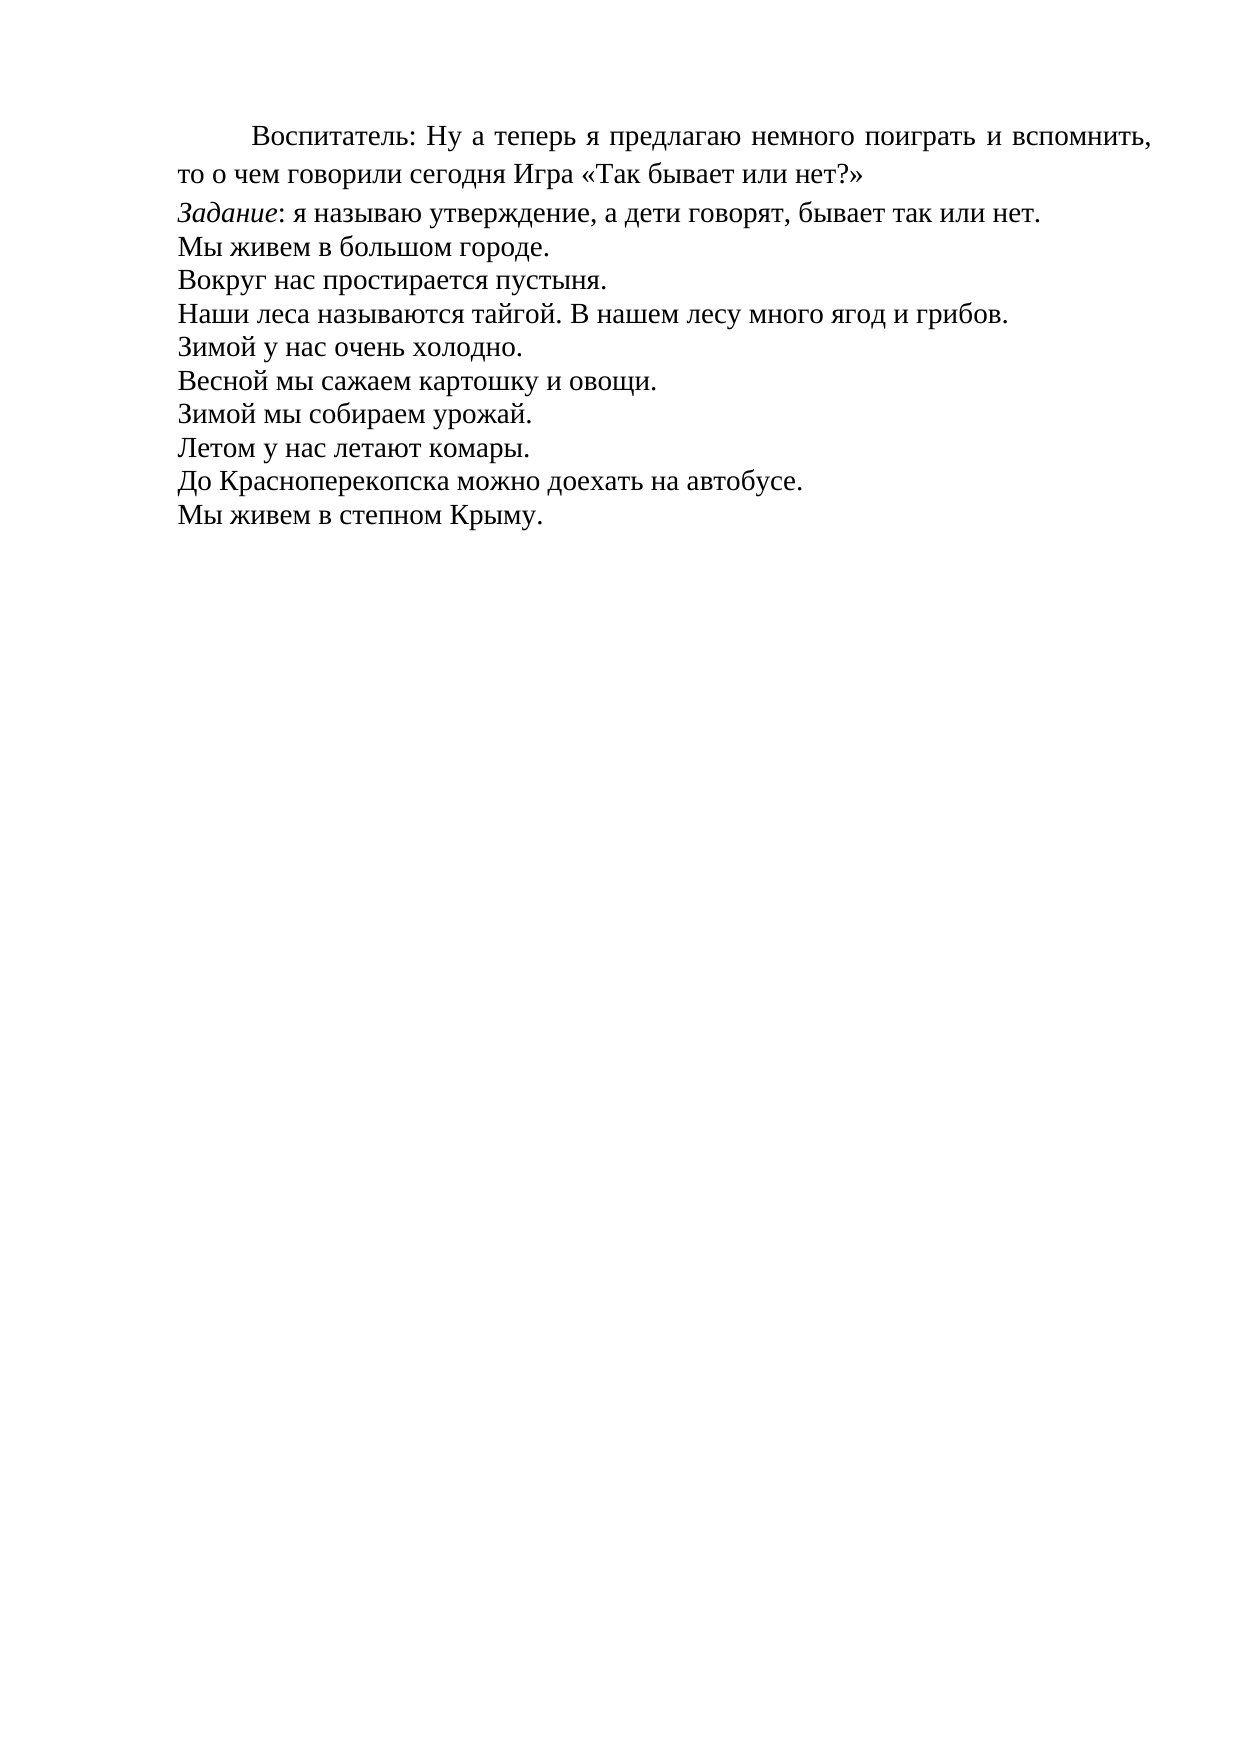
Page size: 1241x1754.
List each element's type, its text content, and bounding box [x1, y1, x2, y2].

text Вокруг нас простирается пустыня. [177, 262, 1152, 296]
text Весной мы сажаем картошку и овощи. [177, 363, 1152, 396]
text Летом у нас летают комары. [177, 430, 1152, 463]
text Наши леса называются тайгой. В нашем лесу много ягод и грибов. [177, 296, 1152, 329]
text Зимой мы собираем урожай. [177, 396, 1152, 430]
text Воспитатель: Ну а теперь я предлагаю немного поиграть и вспомнить, то о чем говорили сегодня Игра «Так бывает или нет?» [177, 118, 1152, 190]
text Зимой у нас очень холодно. [177, 329, 1152, 363]
text Задание: я называю утверждение, а дети говорят, бывает так или нет. [177, 195, 1152, 229]
text Мы живем в большом городе. [177, 229, 1152, 262]
text Мы живем в степном Крыму. [177, 497, 1152, 531]
text До Красноперекопска можно доехать на автобусе. [177, 463, 1152, 497]
